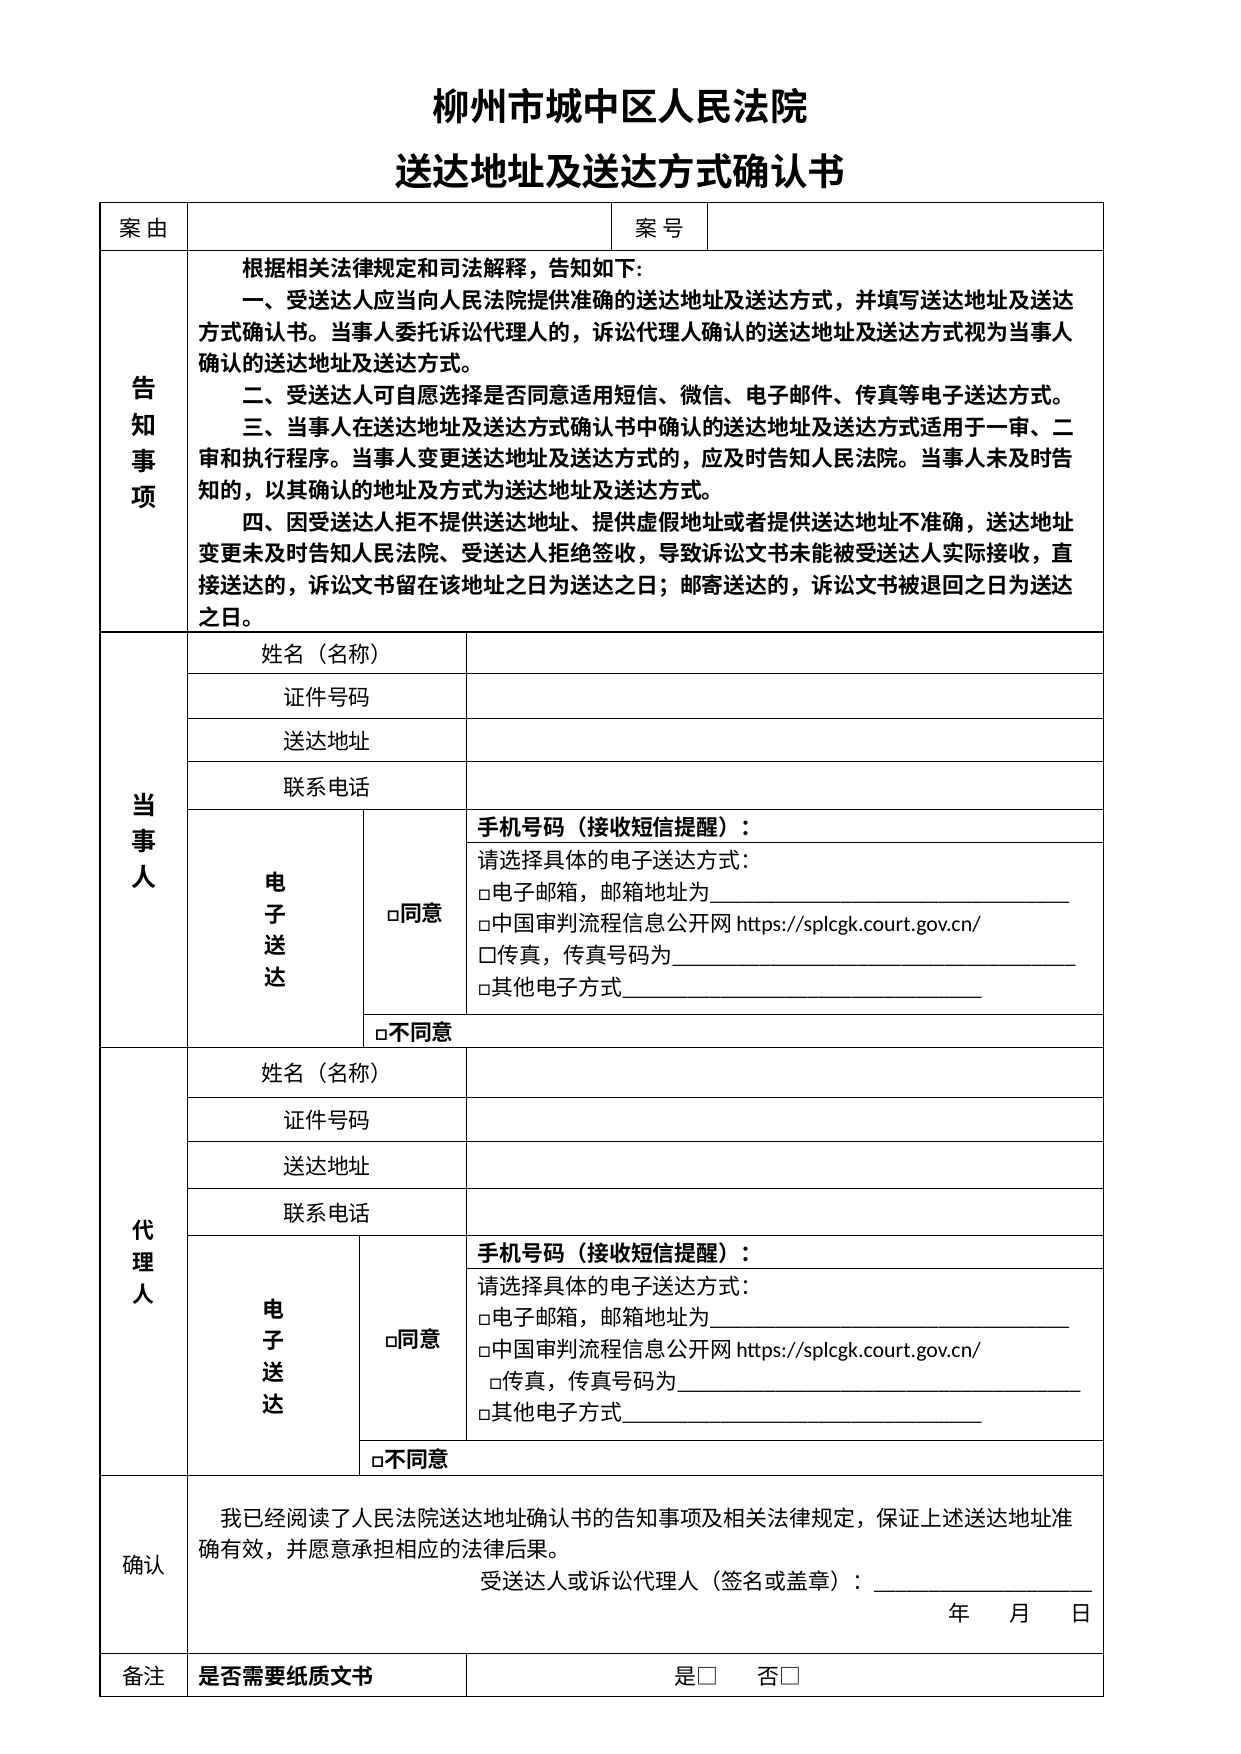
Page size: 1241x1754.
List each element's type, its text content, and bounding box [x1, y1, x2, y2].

table_cell [467, 1048, 1103, 1097]
text 柳州市城中区人民法院 [88, 72, 1152, 137]
table_cell 电 子 送 达 [188, 810, 363, 1047]
table_cell 请选择具体的电子送达方式： □电子邮箱，邮箱地址为_________________________________ □中国审判流程信息公开网https://splcgk.court.gov.cn/ 传真，传真号码为_____________________________________ □其他电子方式_________________________________ [467, 843, 1103, 1014]
table_cell [467, 1098, 1103, 1141]
table_cell [467, 674, 1103, 718]
table_cell 送达地址 [188, 1142, 466, 1188]
table_header 案 号 [612, 203, 707, 250]
table_cell 送达地址 [188, 719, 466, 761]
table_cell 告 知 事 项 [101, 251, 187, 631]
table_cell [467, 719, 1103, 761]
table_cell 备注 [101, 1654, 187, 1696]
table_cell 证件号码 [188, 674, 466, 718]
text 送达地址及送达方式确认书 [88, 137, 1152, 202]
table_cell 手机号码（接收短信提醒）： [467, 810, 1103, 842]
table_cell 联系电话 [188, 762, 466, 809]
table_cell 电 子 送 达 [188, 1236, 359, 1474]
table_cell 是否需要纸质文书 [188, 1654, 466, 1696]
table_cell 当 事 人 [101, 633, 187, 1047]
table_header 案 由 [101, 203, 187, 250]
table_cell 确认 [101, 1476, 187, 1652]
table_cell 我已经阅读了人民法院送达地址确认书的告知事项及相关法律规定，保证上述送达地址准确有效，并愿意承担相应的法律后果。 受送达人或诉讼代理人（签名或盖章）：____________________ 年 月 日 [188, 1476, 1103, 1652]
table_cell □同意 [360, 1236, 466, 1439]
table_cell 代 理 人 [101, 1048, 187, 1474]
table_cell □不同意 [360, 1441, 1103, 1474]
table_header [708, 203, 1103, 250]
table_cell 请选择具体的电子送达方式： □电子邮箱，邮箱地址为_________________________________ □中国审判流程信息公开网https://splcgk.court.gov.cn/ □传真，传真号码为_____________________________________ □其他电子方式_________________________________ [467, 1269, 1103, 1439]
table_cell [467, 762, 1103, 809]
table_cell 是□ 否□ [467, 1654, 1103, 1696]
table_cell 根据相关法律规定和司法解释，告知如下: 一、受送达人应当向人民法院提供准确的送达地址及送达方式，并填写送达地址及送达方式确认书。当事人委托诉讼代理人的，诉讼代理人确认的送达地址及送达方式视为当事人确认的送达地址及送达方式。 二、受送达人可自愿选择是否同意适用短信、微信、电子邮件、传真等电子送达方式。 三、当事人在送达地址及送达方式确认书中确认的送达地址及送达方式适用于一审、二审和执行程序。当事人变更送达地址及送达方式的，应及时告知人民法院。当事人未及时告知的，以其确认的地址及方式为送达地址及送达方式。 四、因受送达人拒不提供送达地址、提供虚假地址或者提供送达地址不准确，送达地址变更未及时告知人民法院、受送达人拒绝签收，导致诉讼文书未能被受送达人实际接收，直接送达的，诉讼文书留在该地址之日为送达之日；邮寄送达的，诉讼文书被退回之日为送达之日。 [188, 251, 1103, 631]
table_cell □同意 [364, 810, 466, 1014]
table_cell 联系电话 [188, 1189, 466, 1235]
table_cell □不同意 [364, 1015, 1103, 1047]
table_cell [467, 1142, 1103, 1188]
table_cell [467, 633, 1103, 673]
table_header [188, 203, 611, 250]
table_cell 姓名（名称） [188, 633, 466, 673]
table_cell 证件号码 [188, 1098, 466, 1141]
table_cell 姓名（名称） [188, 1048, 466, 1097]
table_cell [467, 1189, 1103, 1235]
table_cell 手机号码（接收短信提醒）： [467, 1236, 1103, 1268]
